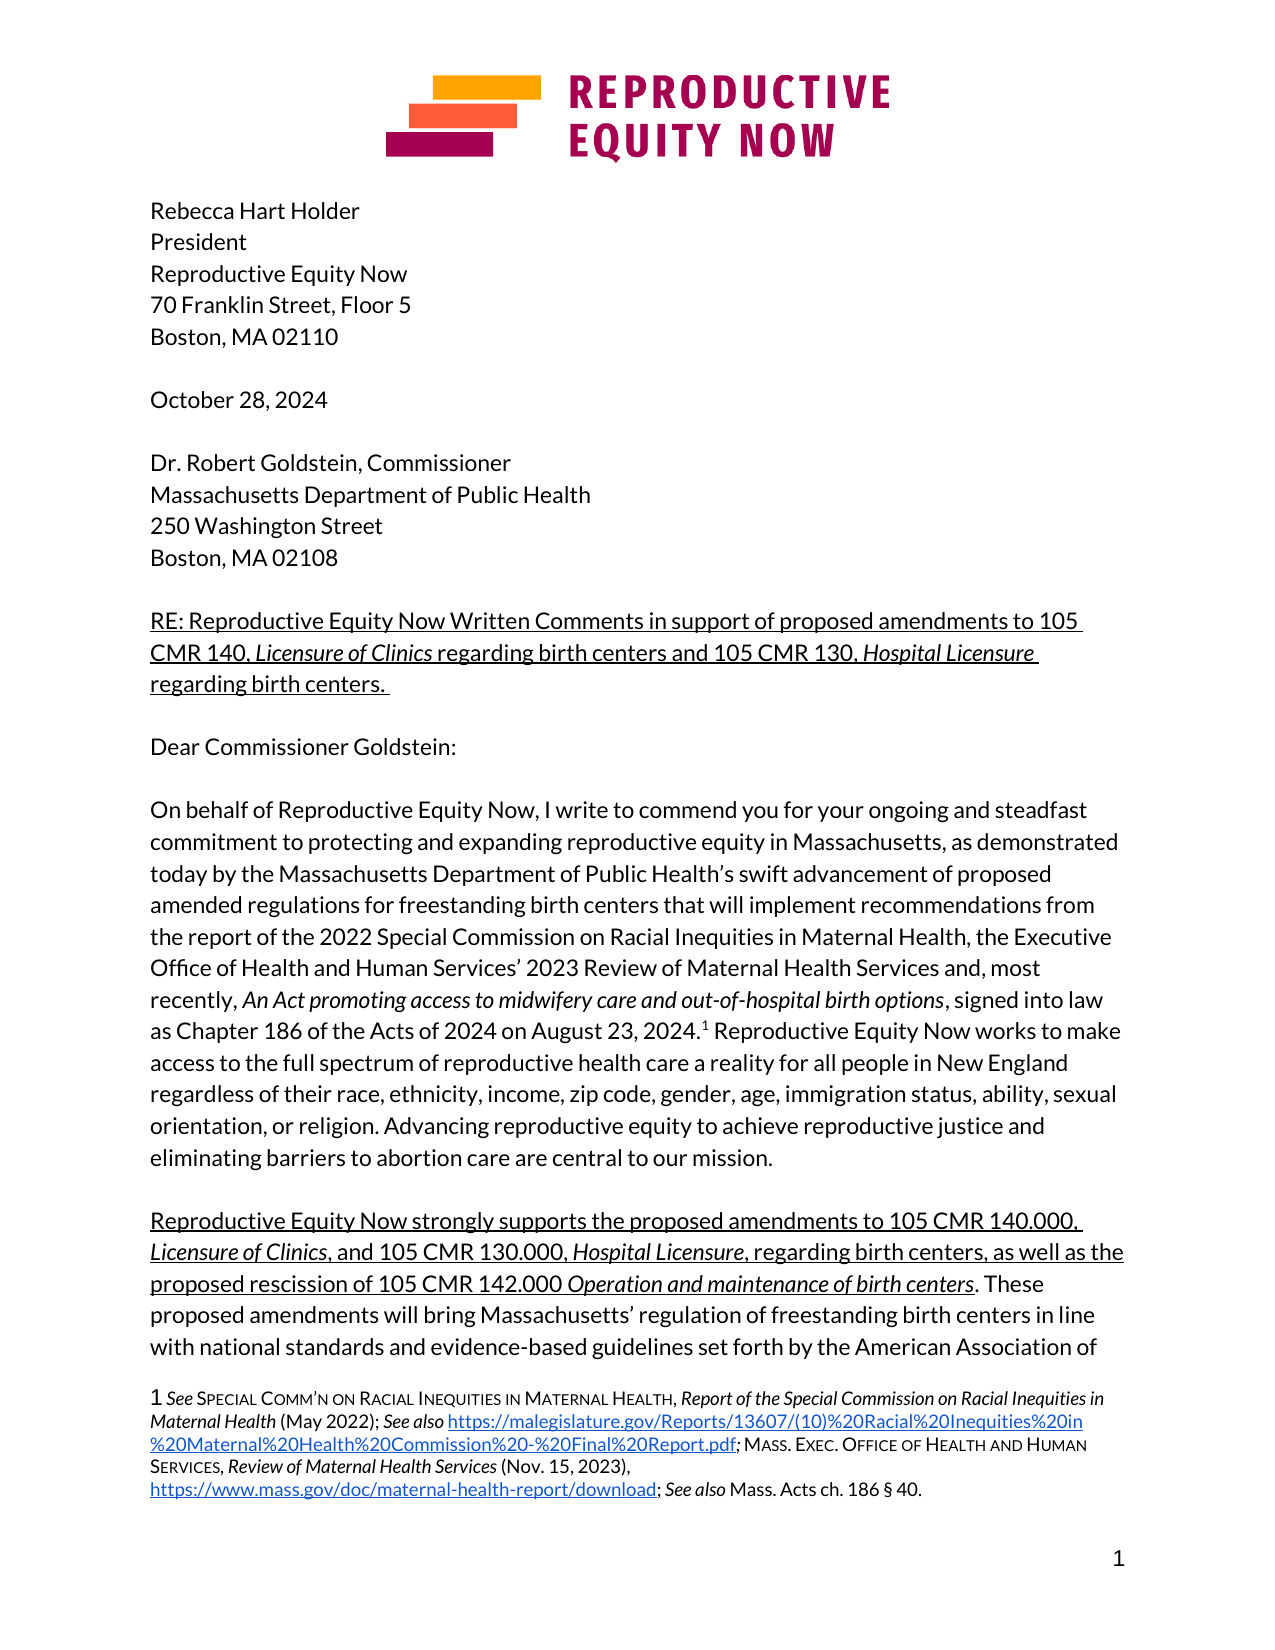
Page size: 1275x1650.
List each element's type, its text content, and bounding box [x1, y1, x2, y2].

text 250 Washington Street [150, 512, 1125, 540]
text President [150, 228, 1125, 256]
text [150, 1207, 1125, 1360]
text Boston, MA 02108 [150, 544, 1125, 571]
text Reproductive Equity Now [150, 260, 1125, 287]
text Massachusetts Department of Public Health [150, 481, 1125, 508]
text RE: Reproductive Equity Now Written Comments in support of proposed amendments to 105 CMR 140, Licensure of Clinics regarding birth centers and 105 CMR 130, Hospital Licensure regarding birth centers. [150, 607, 1125, 697]
text On behalf of Reproductive Equity Now, I write to commend you for your ongoing and steadfast commitment to protecting and expanding reproductive equity in Massachusetts, as demonstrated today by the Massachusetts Department of Public Health’s swift advancement of proposed amended regulations for freestanding birth centers that will implement recommendations from the report of the 2022 Special Commission on Racial Inequities in Maternal Health, the Executive Office of Health and Human Services’ 2023 Review of Maternal Health Services and, most recently, An Act promoting access to midwifery care and out-of-hospital birth options, signed into law as Chapter 186 of the Acts of 2024 on August 23, 2024. Reproductive Equity Now works to make access to the full spectrum of reproductive health care a reality for all people in New England regardless of their race, ethnicity, income, zip code, gender, age, immigration status, ability, sexual orientation, or religion. Advancing reproductive equity to achieve reproductive justice and eliminating barriers to abortion care are central to our mission. [150, 796, 1125, 1171]
text 70 Franklin Street, Floor 5 [150, 291, 1125, 319]
picture [386, 75, 889, 163]
text Rebecca Hart Holder [150, 197, 1125, 224]
text Dr. Robert Goldstein, Commissioner [150, 449, 1125, 477]
text October 28, 2024 [150, 386, 1125, 413]
text Dear Commissioner Goldstein: [150, 733, 1125, 761]
text Boston, MA 02110 [150, 323, 1125, 350]
